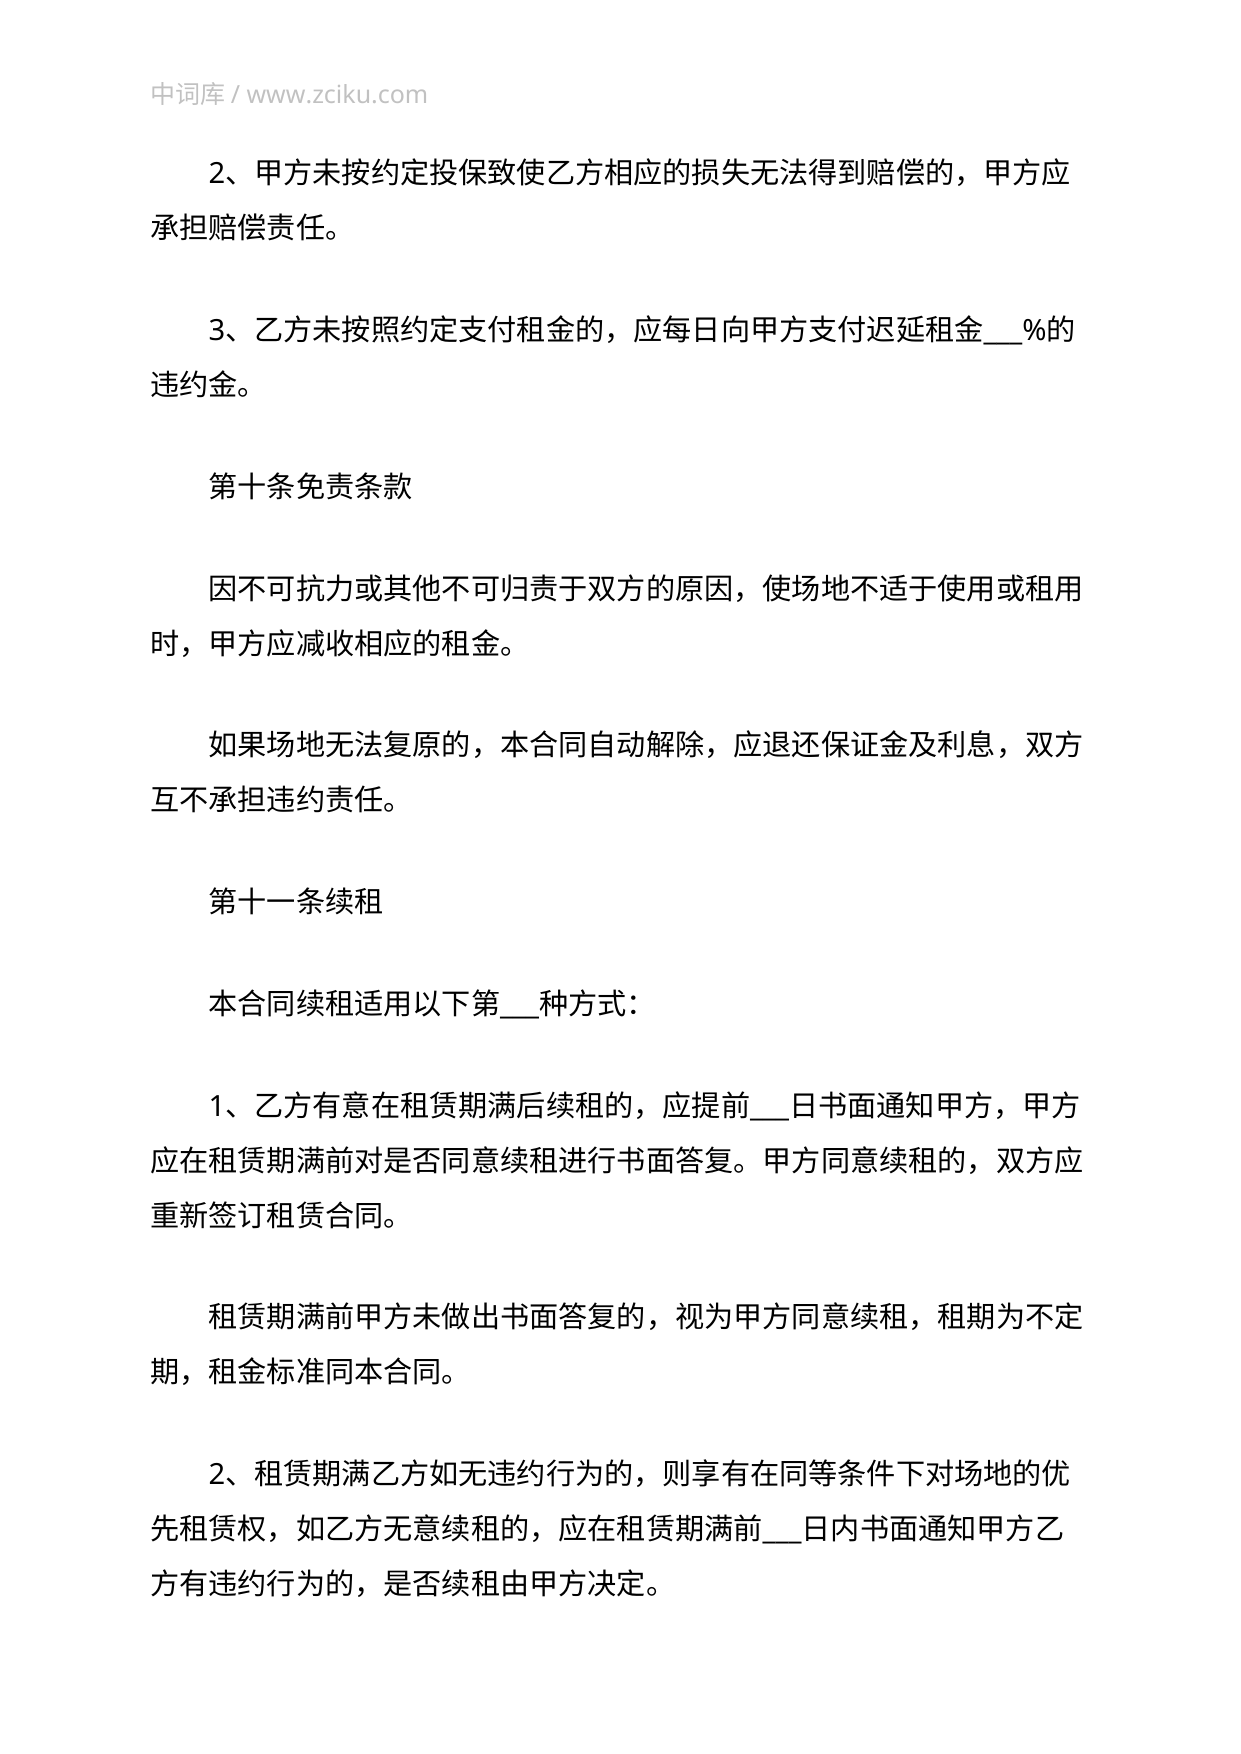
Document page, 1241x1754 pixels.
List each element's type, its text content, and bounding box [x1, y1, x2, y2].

text 2、租赁期满乙方如无违约行为的，则享有在同等条件下对场地的优先租赁权，如乙方无意续租的，应在租赁期满前___日内书面通知甲方乙方有违约行为的，是否续租由甲方决定。 [150, 1451, 1090, 1603]
text 3、乙方未按照约定支付租金的，应每日向甲方支付迟延租金___%的违约金。 [150, 307, 1090, 404]
text 第十条免责条款 [150, 463, 1090, 506]
text 租赁期满前甲方未做出书面答复的，视为甲方同意续租，租期为不定期，租金标准同本合同。 [150, 1294, 1090, 1391]
text 本合同续租适用以下第___种方式： [150, 980, 1090, 1023]
text 2、甲方未按约定投保致使乙方相应的损失无法得到赔偿的，甲方应承担赔偿责任。 [150, 150, 1090, 247]
text 如果场地无法复原的，本合同自动解除，应退还保证金及利息，双方互不承担违约责任。 [150, 722, 1090, 819]
text 因不可抗力或其他不可归责于双方的原因，使场地不适于使用或租用时，甲方应减收相应的租金。 [150, 565, 1090, 662]
text 第十一条续租 [150, 879, 1090, 921]
text 1、乙方有意在租赁期满后续租的，应提前___日书面通知甲方，甲方应在租赁期满前对是否同意续租进行书面答复。甲方同意续租的，双方应重新签订租赁合同。 [150, 1082, 1090, 1234]
